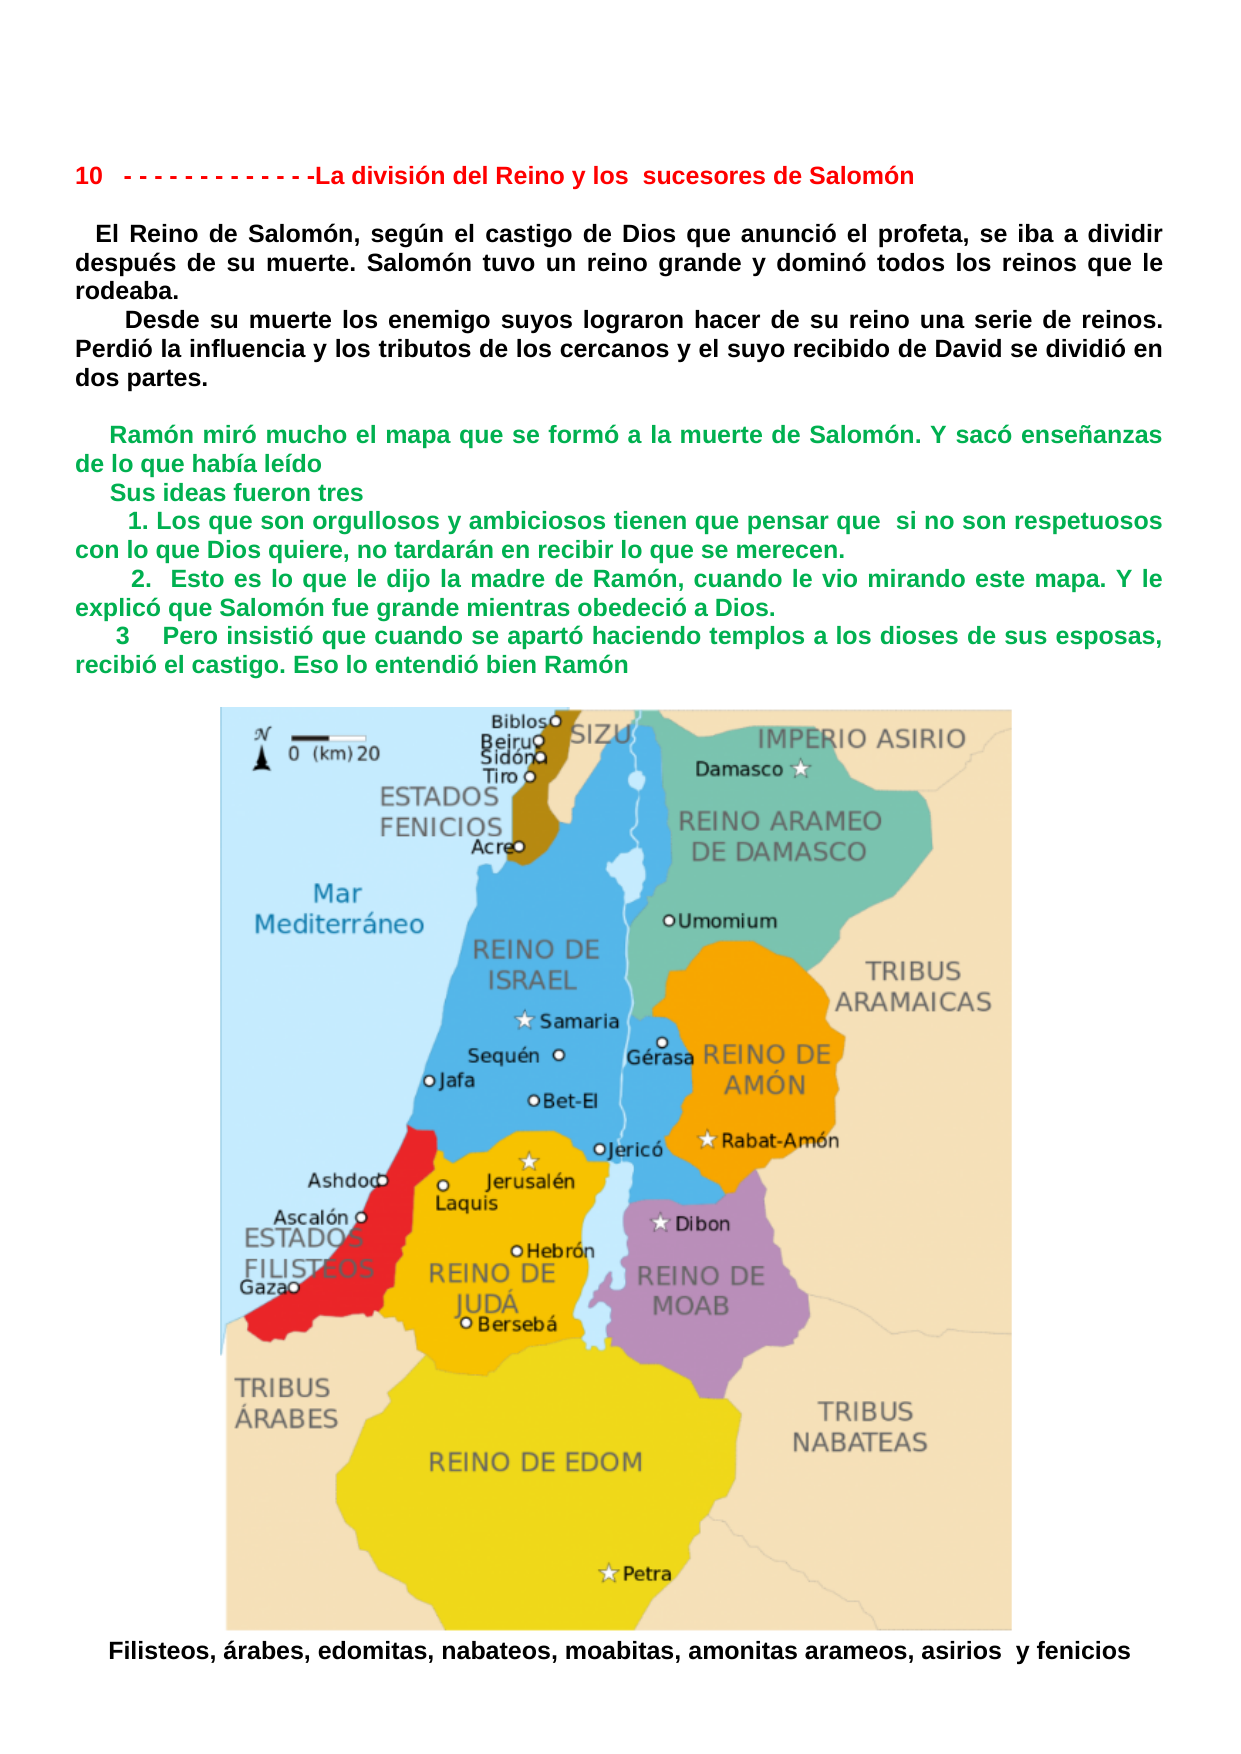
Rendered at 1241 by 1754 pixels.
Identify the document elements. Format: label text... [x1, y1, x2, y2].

text 3 Pero insistió que cuando se apartó haciendo templos a los dioses de sus esposas, recibió el castigo. Eso lo entendió bien Ramón [75, 621, 1165, 679]
text 10 - - - - - - - - - - - - -La división del Reino y los sucesores de Salomón [75, 161, 1165, 190]
text El Reino de Salomón, según el castigo de Dios que anunció el profeta, se iba a dividir después de su muerte. Salomón tuvo un reino grande y dominó todos los reinos que le rodeaba. [75, 219, 1165, 305]
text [75, 1636, 1165, 1664]
text 1. Los que son orgullosos y ambiciosos tienen que pensar que si no son respetuosos con lo que Dios quiere, no tardarán en recibir lo que se merecen. [75, 506, 1165, 564]
text Ramón miró mucho el mapa que se formó a la muerte de Salomón. Y sacó enseñanzas de lo que había leído [75, 420, 1165, 477]
text 2. Esto es lo que le dijo la madre de Ramón, cuando le vio mirando este mapa. Y le explicó que Salomón fue grande mientras obedeció a Dios. [75, 564, 1165, 621]
text Desde su muerte los enemigo suyos lograron hacer de su reino una serie de reinos. Perdió la influencia y los tributos de los cercanos y el suyo recibido de David se dividió en dos partes. [75, 305, 1165, 391]
picture [219, 707, 1021, 1636]
text Sus ideas fueron tres [75, 477, 1165, 506]
